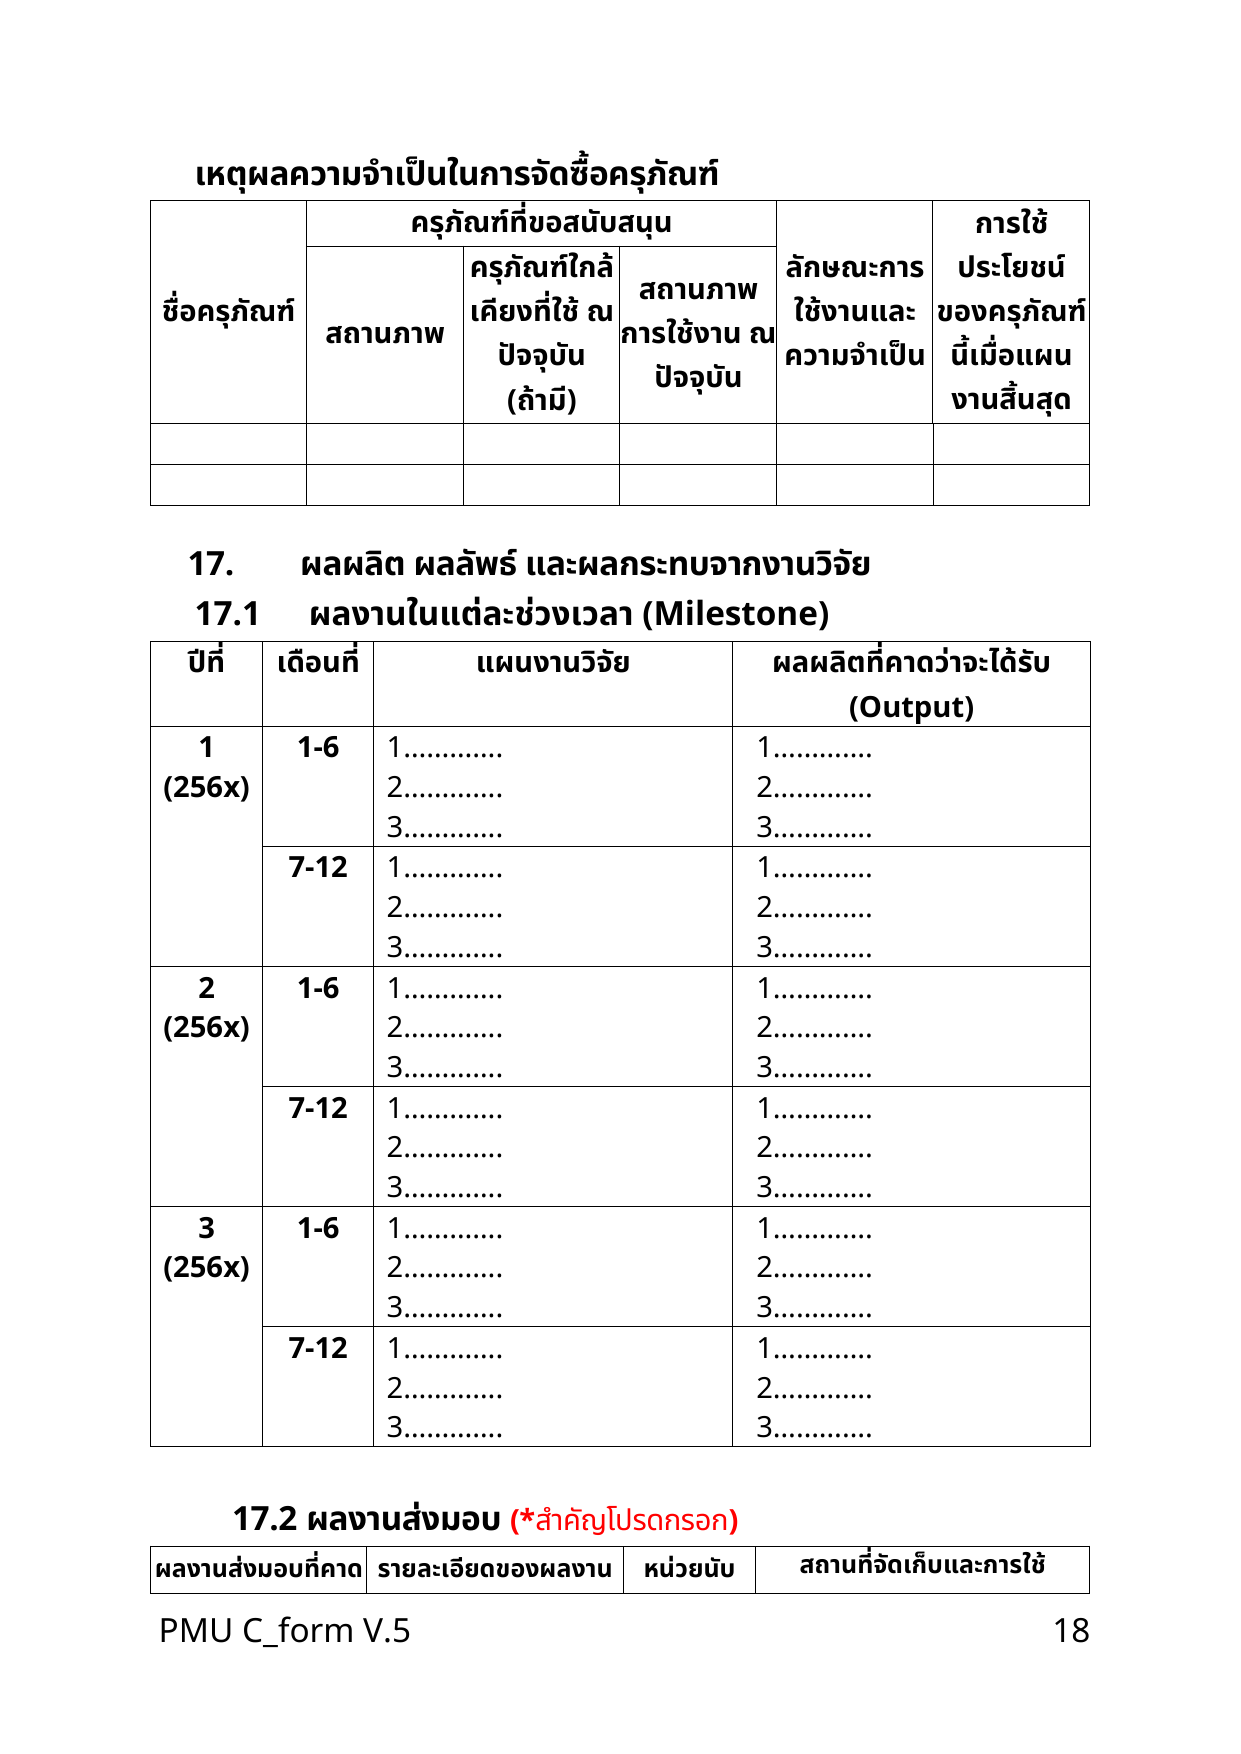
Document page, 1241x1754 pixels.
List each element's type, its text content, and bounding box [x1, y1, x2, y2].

table_cell [620, 465, 776, 504]
table_cell 1…………. 2…………. 3…………. [733, 1207, 1090, 1326]
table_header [756, 1547, 1089, 1593]
table_header การใช้ประโยชน์ของครุภัณฑ์นี้เมื่อแผนงานสิ้นสุด [933, 201, 1089, 423]
table_cell 1-6 [263, 967, 373, 1086]
table_cell 1…………. 2…………. 3…………. [374, 1327, 732, 1446]
table_cell 1…………. 2…………. 3…………. [374, 727, 732, 846]
subtitle ผลผลิต ผลลัพธ์ และผลกระทบจากงานวิจัย [187, 539, 1090, 590]
table_cell สถานภาพการใช้งาน ณ ปัจจุบัน [620, 247, 776, 423]
table_cell 7-12 [263, 1087, 373, 1206]
table_cell 7-12 [263, 847, 373, 966]
table_cell 1…………. 2…………. 3…………. [374, 847, 732, 966]
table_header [151, 1547, 366, 1593]
table_cell 1…………. 2…………. 3…………. [374, 1207, 732, 1326]
table_cell สถานภาพ [307, 247, 463, 423]
table_cell 1-6 [263, 1207, 373, 1326]
table_header ผลผลิตที่คาดว่าจะได้รับ (Output) [733, 642, 1090, 726]
table_cell [620, 424, 776, 464]
table_cell [307, 465, 463, 504]
table_cell [464, 424, 619, 464]
table_cell [464, 465, 619, 504]
table_header หน่วยนับ [624, 1547, 755, 1593]
table_cell [307, 424, 463, 464]
table_header ชื่อครุภัณฑ์ [151, 201, 306, 423]
table_header เดือนที่ [263, 642, 373, 726]
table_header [367, 1547, 623, 1593]
subtitle เหตุผลความจำเป็นในการจัดซื้อครุภัณฑ์ [194, 150, 1090, 200]
table_cell [151, 465, 306, 504]
table_cell 1…………. 2…………. 3…………. [733, 847, 1090, 966]
table_cell 1 (256x) [151, 727, 262, 966]
table_cell 1-6 [263, 727, 373, 846]
table_cell [934, 465, 1089, 504]
table_cell 1…………. 2…………. 3…………. [733, 1087, 1090, 1206]
table_header ลักษณะการใช้งานและความจำเป็น [777, 201, 932, 423]
table_cell 1…………. 2…………. 3…………. [733, 1327, 1090, 1446]
table_cell [151, 424, 306, 464]
table_cell [777, 424, 933, 464]
table_cell [777, 465, 933, 504]
table_cell ครุภัณฑ์ใกล้เคียงที่ใช้ ณ ปัจจุบัน (ถ้ามี) [464, 247, 619, 423]
table_cell 7-12 [263, 1327, 373, 1446]
list ผลงานในแต่ละช่วงเวลา (Milestone) [194, 590, 1090, 641]
table_header แผนงานวิจัย [374, 642, 732, 726]
table_cell 1…………. 2…………. 3…………. [733, 967, 1090, 1086]
table_header ปีที่ [151, 642, 262, 726]
table_cell [934, 424, 1089, 464]
table_cell 1…………. 2…………. 3…………. [733, 727, 1090, 846]
table_header ครุภัณฑ์ที่ขอสนับสนุน [307, 201, 776, 246]
subtitle 17.2 ผลงานส่งมอบ (*สำคัญโปรดกรอก) [232, 1495, 1090, 1546]
table_cell 3 (256x) [151, 1207, 262, 1446]
table_cell 1…………. 2…………. 3…………. [374, 967, 732, 1086]
table_cell 1…………. 2…………. 3…………. [374, 1087, 732, 1206]
table_cell 2 (256x) [151, 967, 262, 1206]
